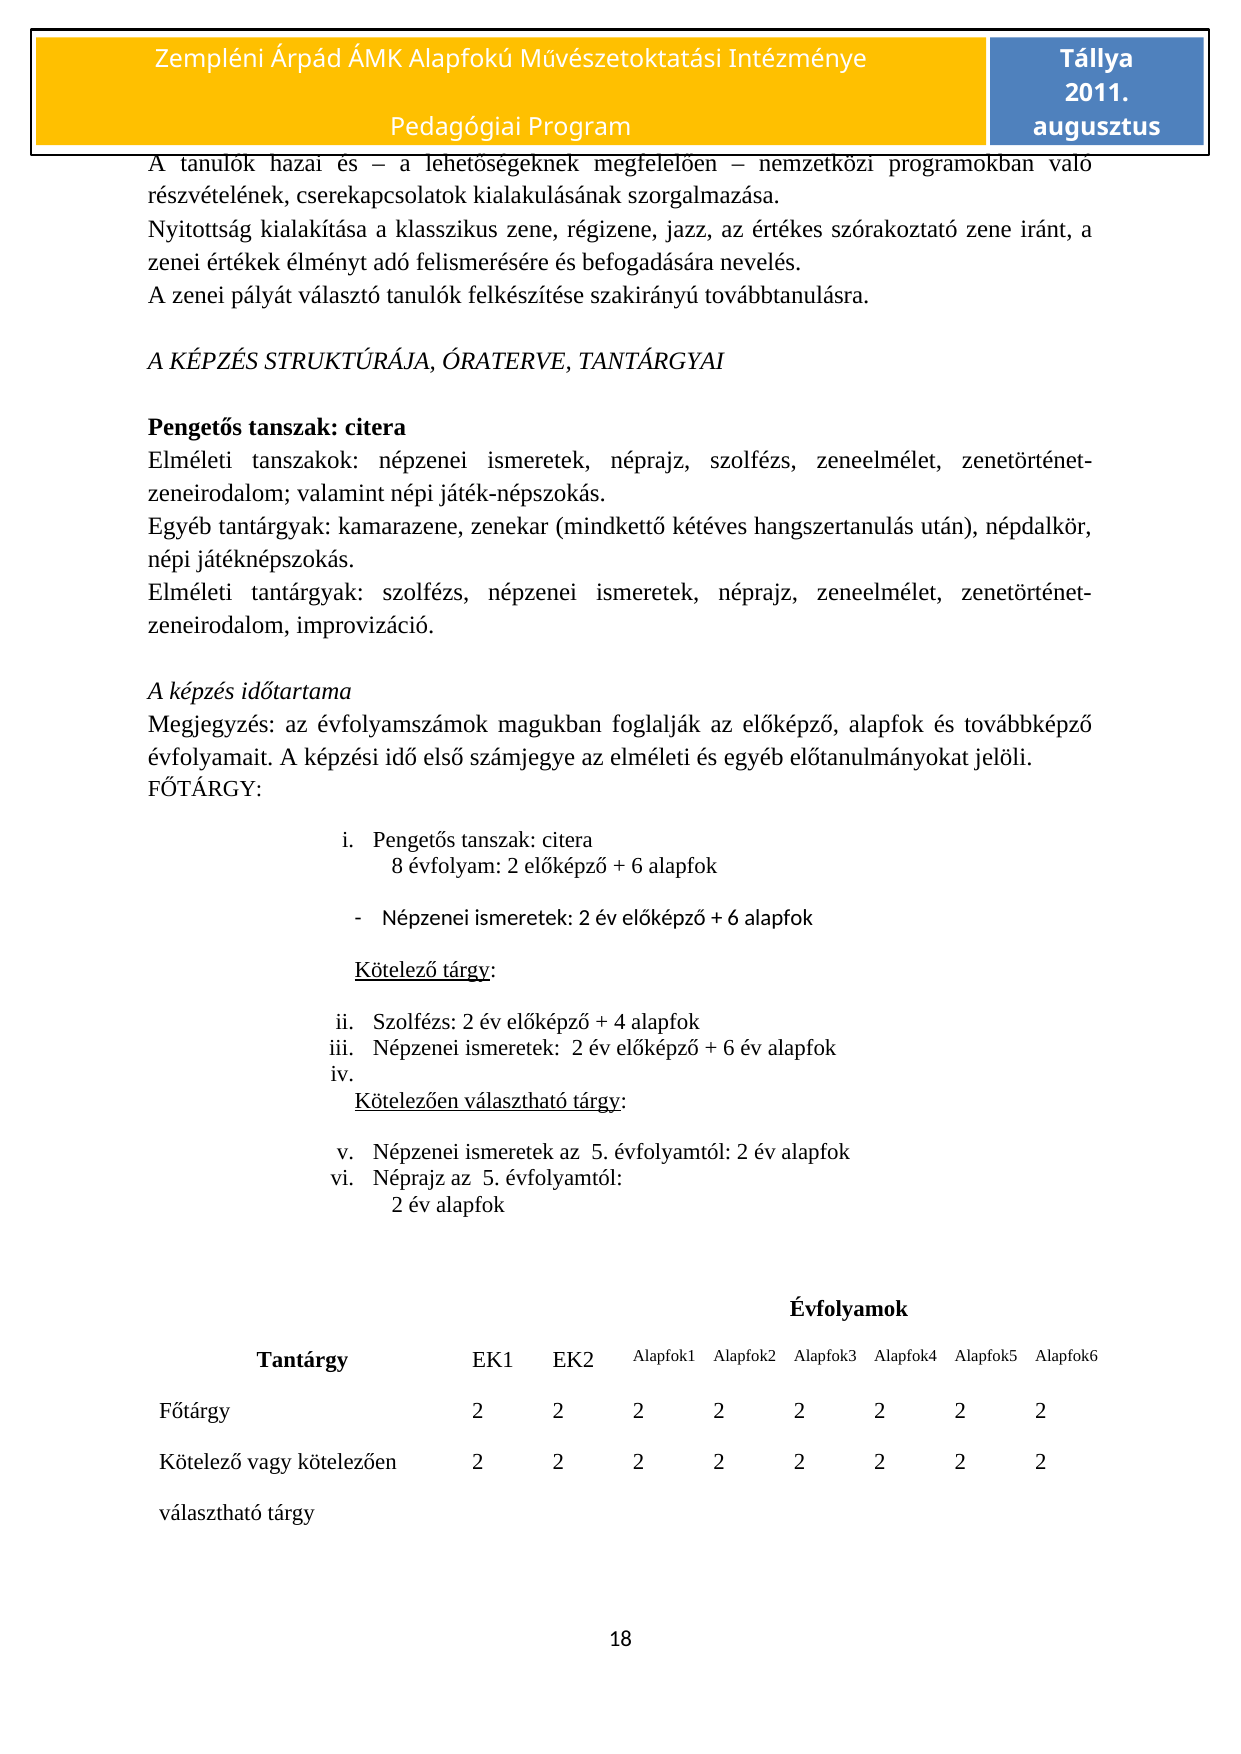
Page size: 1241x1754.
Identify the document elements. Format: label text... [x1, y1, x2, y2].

text A képzés időtartama [148, 676, 1093, 705]
list Néprajz az 5. évfolyamtól: [354, 1164, 1226, 1191]
text A zenei pályát választó tanulók felkészítése szakirányú továbbtanulásra. [148, 280, 1093, 308]
text Egyéb tantárgyak: kamarazene, zenekar (mindkettő kétéves hangszertanulás után), népdalkör, népi játéknépszokás. [148, 511, 1093, 573]
text Pengetős tanszak: citera [148, 412, 1093, 441]
text Elméleti tantárgyak: szolfézs, népzenei ismeretek, néprajz, zeneelmélet, zenetörténet-zeneirodalom, improvizáció. [148, 577, 1093, 639]
list Népzenei ismeretek az 5. évfolyamtól: 2 év alapfok [354, 1138, 1226, 1164]
text A tanulók hazai és – a lehetőségeknek megfelelően – nemzetközi programokban való részvételének, cserekapcsolatok kialakulásának szorgalmazása. [148, 148, 1093, 209]
text Elméleti tanszakok: népzenei ismeretek, néprajz, szolfézs, zeneelmélet, zenetörténet-zeneirodalom; valamint népi játék-népszokás. [148, 445, 1093, 507]
text Megjegyzés: az évfolyamszámok magukban foglalják az előképző, alapfok és továbbképző évfolyamait. A képzési idő első számjegye az elméleti és egyéb előtanulmányokat jelöli. [148, 709, 1093, 771]
text 2 év alapfok [391, 1191, 1226, 1217]
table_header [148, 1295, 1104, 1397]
text Kötelező tárgy: [148, 956, 1226, 983]
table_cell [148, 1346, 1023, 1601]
text 8 évfolyam: 2 előképző + 6 alapfok [391, 852, 1226, 879]
list Népzenei ismeretek: 2 év előképző + 6 év alapfok [354, 1034, 1093, 1061]
text Nyitottság kialakítása a klasszikus zene, régizene, jazz, az értékes szórakoztató zene iránt, a zenei értékek élményt adó felismerésére és befogadására nevelés. [148, 214, 1093, 275]
list Szolfézs: 2 év előképző + 4 alapfok [354, 1008, 1226, 1034]
text A KÉPZÉS STRUKTÚRÁJA, ÓRATERVE, TANTÁRGYAI [148, 346, 1093, 374]
text FŐTÁRGY: [148, 775, 1226, 801]
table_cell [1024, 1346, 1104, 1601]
text Kötelezően választható tárgy: [148, 1087, 1226, 1113]
text - Népzenei ismeretek: 2 év előképző + 6 alapfok [354, 903, 1107, 931]
list Pengetős tanszak: citera [354, 826, 1226, 852]
